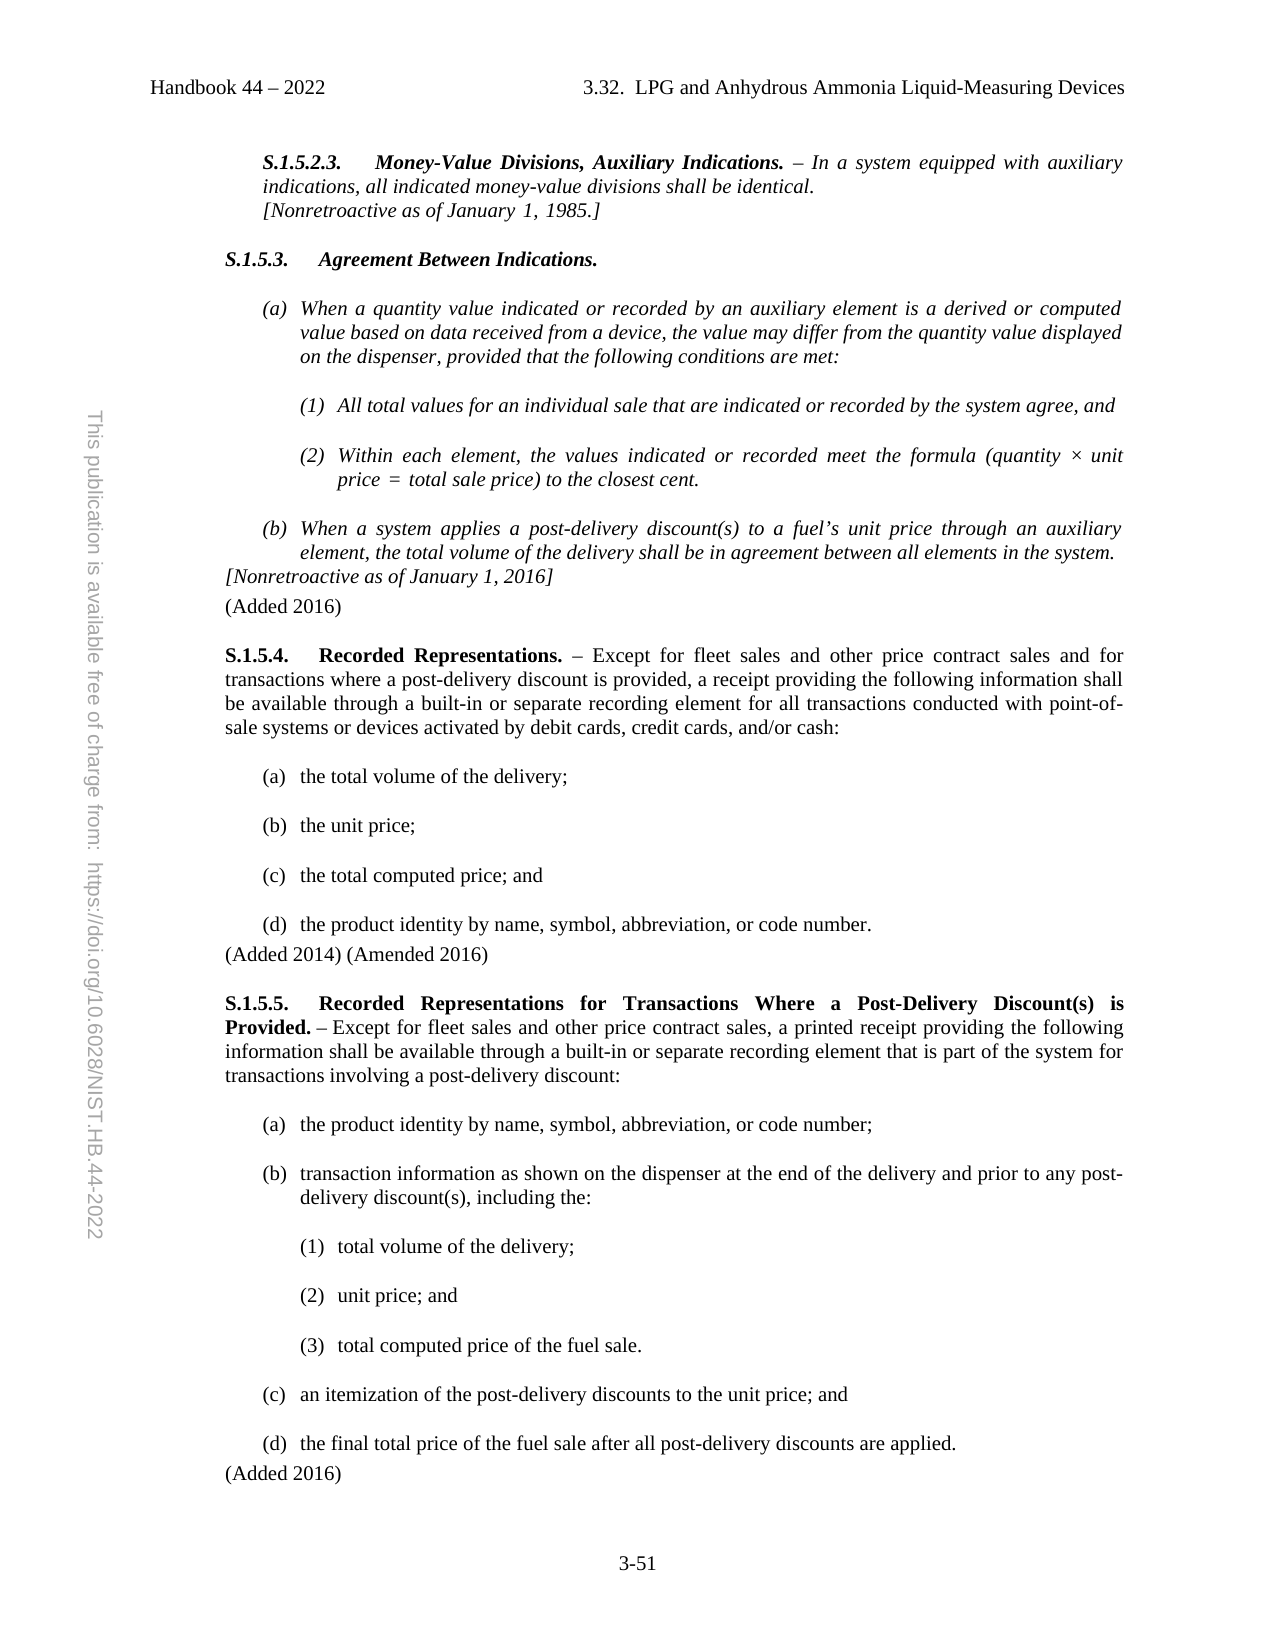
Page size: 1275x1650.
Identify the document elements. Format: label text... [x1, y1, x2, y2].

text S.1.5.2.3. Money-Value Divisions, Auxiliary Indications. – In a system equipped with auxiliary indications, all indicated money-value divisions shall be identical. [262, 150, 1125, 198]
text (Added 2016) [225, 594, 1125, 618]
text (b) When a system applies a post-delivery discount(s) to a fuel’s unit price through an auxiliary element, the total volume of the delivery shall be in agreement between all elements in the system. [262, 516, 1125, 564]
list an itemization of the post-delivery discounts to the unit price; and [262, 1382, 1125, 1406]
text (a) the total volume of the delivery; [262, 764, 1125, 788]
text S.1.5.4. Recorded Representations. – Except for fleet sales and other price contract sales and for transactions where a post-delivery discount is provided, a receipt providing the following information shall be available through a built-in or separate recording element for all transactions conducted with point-of-sale systems or devices activated by debit cards, credit cards, and/or cash: [225, 643, 1125, 739]
list (Added 2016) [225, 1461, 1125, 1485]
list total volume of the delivery; [300, 1234, 1125, 1258]
text (Added 2014) (Amended 2016) [225, 942, 1125, 966]
text S.1.5.5. Recorded Representations for Transactions Where a Post-Delivery Discount(s) is Provided. – Except for fleet sales and other price contract sales, a printed receipt providing the following information shall be available through a built-in or separate recording element that is part of the system for transactions involving a post-delivery discount: [225, 991, 1125, 1087]
text (c) the total computed price; and [262, 862, 1125, 887]
text S.1.5.3. Agreement Between Indications. [225, 247, 1125, 271]
list the final total price of the fuel sale after all post-delivery discounts are applied. [262, 1431, 1125, 1455]
list Within each element, the values indicated or recorded meet the formula (quantity × unit price = total sale price) to the closest cent. [300, 442, 1125, 491]
text (b) the unit price; [262, 813, 1125, 837]
list transaction information as shown on the dispenser at the end of the delivery and prior to any post-delivery discount(s), including the: [262, 1161, 1125, 1209]
list the product identity by name, symbol, abbreviation, or code number; [262, 1112, 1125, 1136]
text [Nonretroactive as of January 1, 1985.] [262, 198, 1125, 222]
list When a quantity value indicated or recorded by an auxiliary element is a derived or computed value based on data received from a device, the value may differ from the quantity value displayed on the dispenser, provided that the following conditions are met: [262, 296, 1125, 368]
list All total values for an individual sale that are indicated or recorded by the system agree, and [300, 393, 1125, 417]
text (d) the product identity by name, symbol, abbreviation, or code number. [262, 912, 1125, 936]
text [Nonretroactive as of January 1, 2016] [225, 564, 1125, 588]
list unit price; and [300, 1283, 1125, 1307]
list total computed price of the fuel sale. [300, 1332, 1125, 1357]
